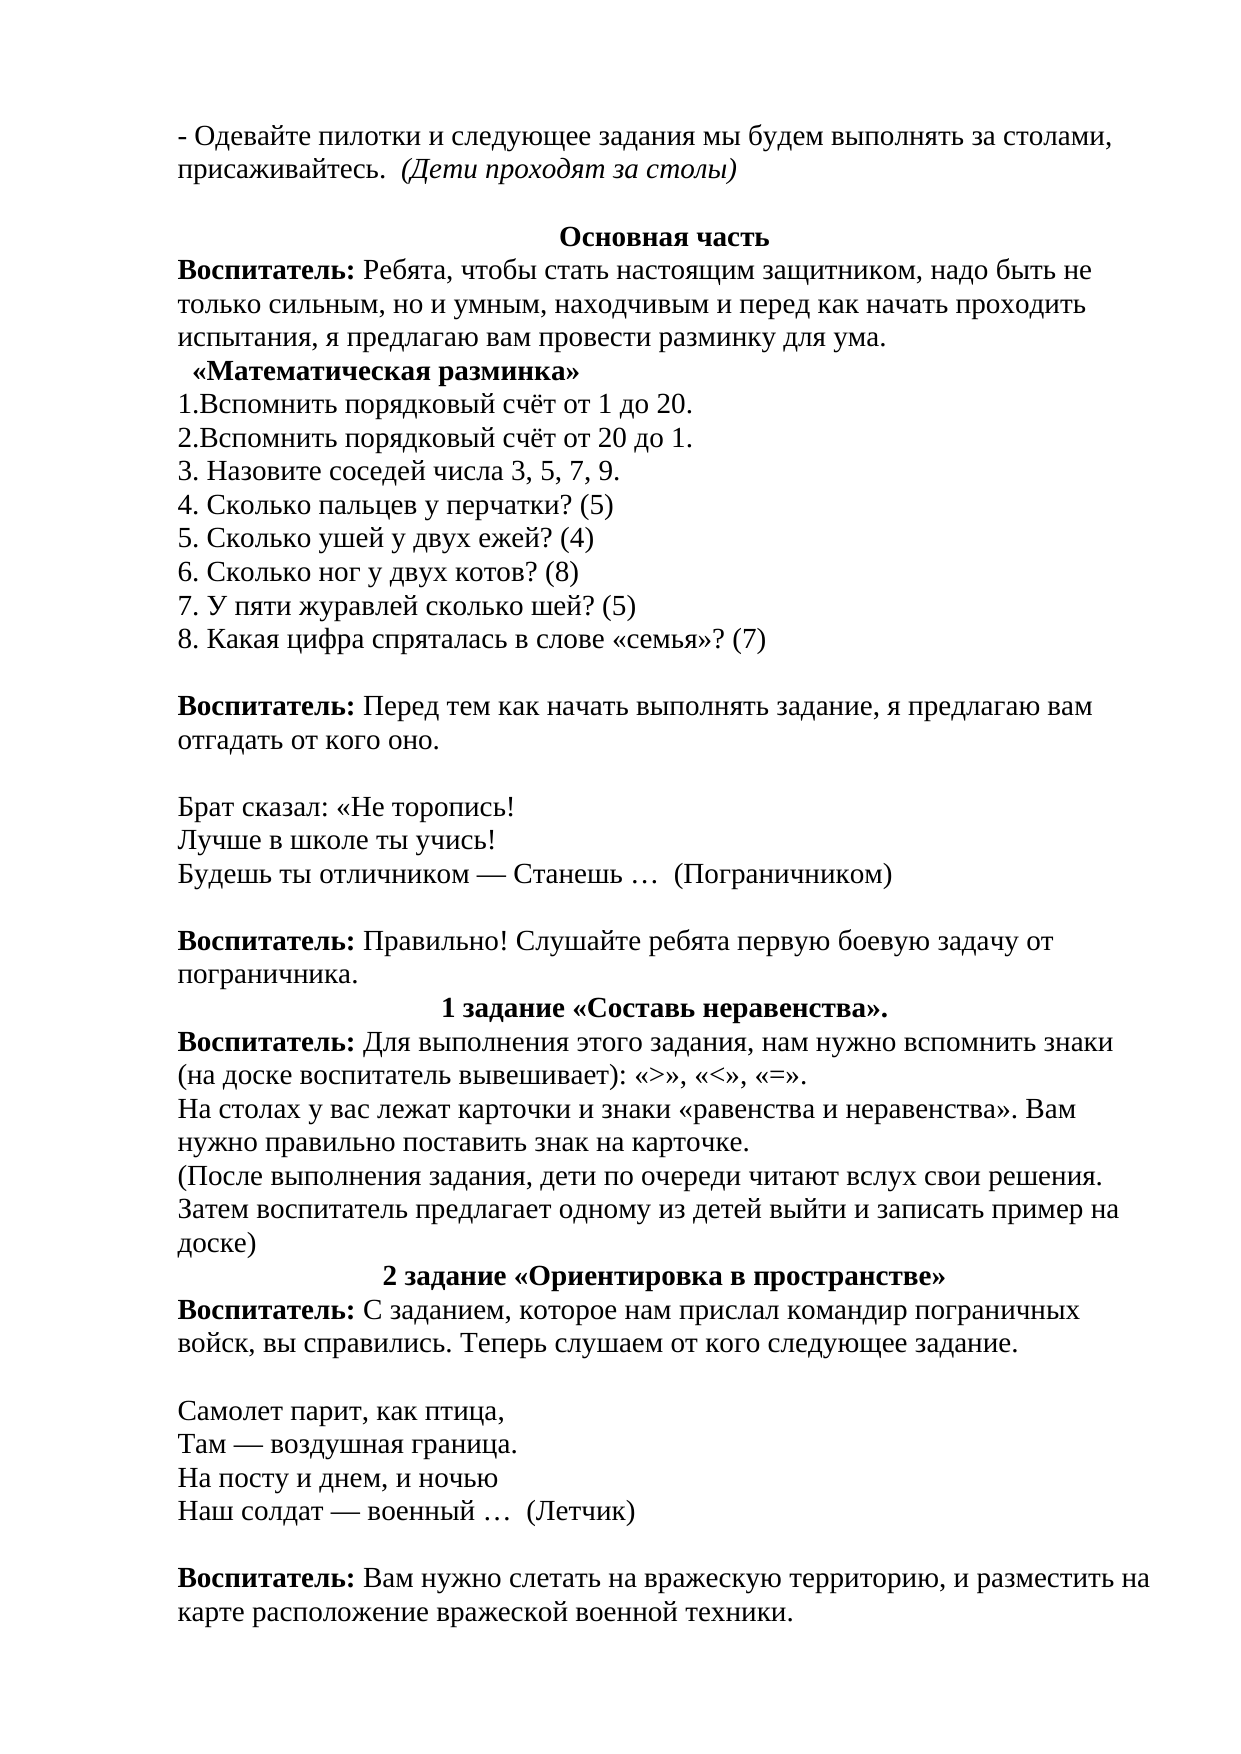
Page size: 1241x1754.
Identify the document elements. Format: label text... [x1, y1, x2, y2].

text Самолет парит, как птица, Там — воздушная граница. На посту и днем, и ночью Наш солдат — военный … (Летчик) [177, 1393, 1152, 1527]
text На столах у вас лежат карточки и знаки «равенства и неравенства». Вам нужно правильно поставить знак на карточке. [177, 1091, 1152, 1158]
text 7. У пяти журавлей сколько шей? (5) [177, 588, 1152, 621]
text «Математическая разминка» [177, 353, 1152, 386]
text 2.Вспомнить порядковый счёт от 20 до 1. [177, 420, 1152, 453]
text (После выполнения задания, дети по очереди читают вслух свои решения. Затем воспитатель предлагает одному из детей выйти и записать пример на доске) [177, 1158, 1152, 1258]
text 6. Сколько ног у двух котов? (8) [177, 554, 1152, 588]
text Воспитатель: Перед тем как начать выполнять задание, я предлагаю вам отгадать от кого оно. [177, 688, 1152, 755]
text 8. Какая цифра спряталась в слове «семья»? (7) [177, 621, 1152, 655]
text Брат сказал: «Не торопись! Лучше в школе ты учись! Будешь ты отличником — Станешь … (Пограничником) [177, 789, 1152, 889]
text Воспитатель: Правильно! Слушайте ребята первую боевую задачу от пограничника. [177, 923, 1152, 990]
text 1 задание «Составь неравенства». [177, 990, 1152, 1024]
text 3. Назовите соседей числа 3, 5, 7, 9. [177, 453, 1152, 487]
text 1.Вспомнить порядковый счёт от 1 до 20. [177, 386, 1152, 420]
text 4. Сколько пальцев у перчатки? (5) [177, 487, 1152, 521]
text Воспитатель: Для выполнения этого задания, нам нужно вспомнить знаки (на доске воспитатель вывешивает): «>», «<», «=». [177, 1024, 1152, 1091]
text 5. Сколько ушей у двух ежей? (4) [177, 521, 1152, 554]
text Воспитатель: Ребята, чтобы стать настоящим защитником, надо быть не только сильным, но и умным, находчивым и перед как начать проходить испытания, я предлагаю вам провести разминку для ума. [177, 252, 1152, 353]
text - Одевайте пилотки и следующее задания мы будем выполнять за столами, присаживайтесь. (Дети проходят за столы) [177, 118, 1152, 185]
text Воспитатель: С заданием, которое нам прислал командир пограничных войск, вы справились. Теперь слушаем от кого следующее задание. [177, 1292, 1152, 1359]
text Основная часть [177, 219, 1152, 252]
text Воспитатель: Вам нужно слетать на вражескую территорию, и разместить на карте расположение вражеской военной техники. [177, 1560, 1152, 1627]
text 2 задание «Ориентировка в пространстве» [177, 1258, 1152, 1292]
